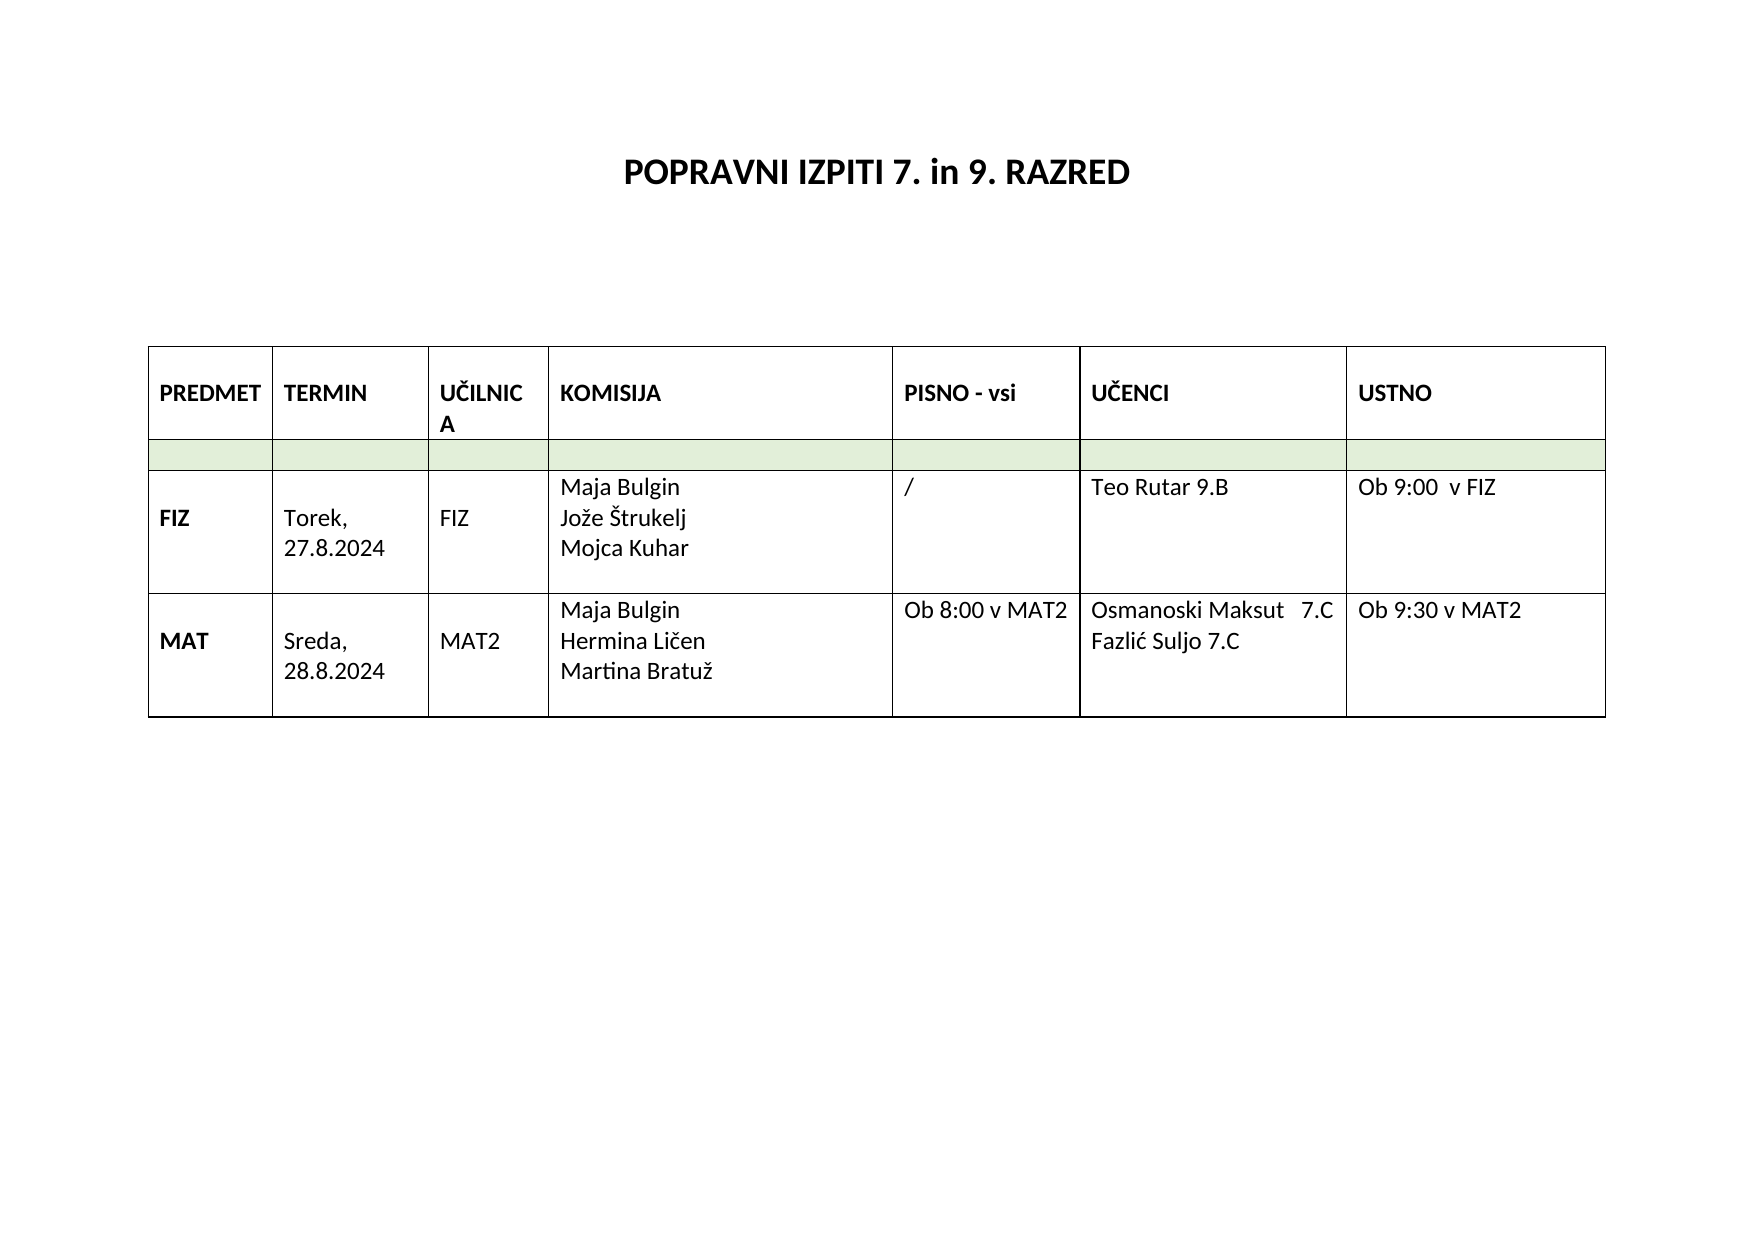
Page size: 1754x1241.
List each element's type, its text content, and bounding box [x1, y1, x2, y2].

table_cell Sreda, 28.8.2024 [273, 594, 428, 716]
table_cell MAT [149, 594, 272, 716]
table_header PREDMET [149, 347, 272, 439]
table_cell Ob 8:00 v MAT2 [893, 594, 1079, 716]
table_cell Osmanoski Maksut 7.C Fazlić Suljo 7.C [1081, 594, 1346, 716]
table_cell [273, 440, 428, 470]
text POPRAVNI IZPITI 7. in 9. RAZRED [148, 148, 1606, 193]
table_cell Torek, 27.8.2024 [273, 471, 428, 593]
table_cell Maja Bulgin Hermina Ličen Martina Bratuž [549, 594, 892, 716]
table_cell FIZ [149, 471, 272, 593]
table_cell [549, 440, 892, 470]
table_cell Ob 9:00 v FIZ [1347, 471, 1605, 593]
table_cell / [893, 471, 1079, 593]
table_cell Maja Bulgin Jože Štrukelj Mojca Kuhar [549, 471, 892, 593]
table_cell [893, 440, 1079, 470]
table_cell [1347, 440, 1605, 470]
table_cell Ob 9:30 v MAT2 [1347, 594, 1605, 716]
table_header UČENCI [1081, 347, 1346, 439]
table_cell [429, 440, 548, 470]
table_header PISNO - vsi [893, 347, 1079, 439]
table_cell [1081, 440, 1346, 470]
table_header USTNO [1347, 347, 1605, 439]
table_header UČILNICA [429, 347, 548, 439]
table_cell FIZ [429, 471, 548, 593]
table_cell [149, 440, 272, 470]
table_header KOMISIJA [549, 347, 892, 439]
table_header TERMIN [273, 347, 428, 439]
table_cell Teo Rutar 9.B [1081, 471, 1346, 593]
table_cell MAT2 [429, 594, 548, 716]
